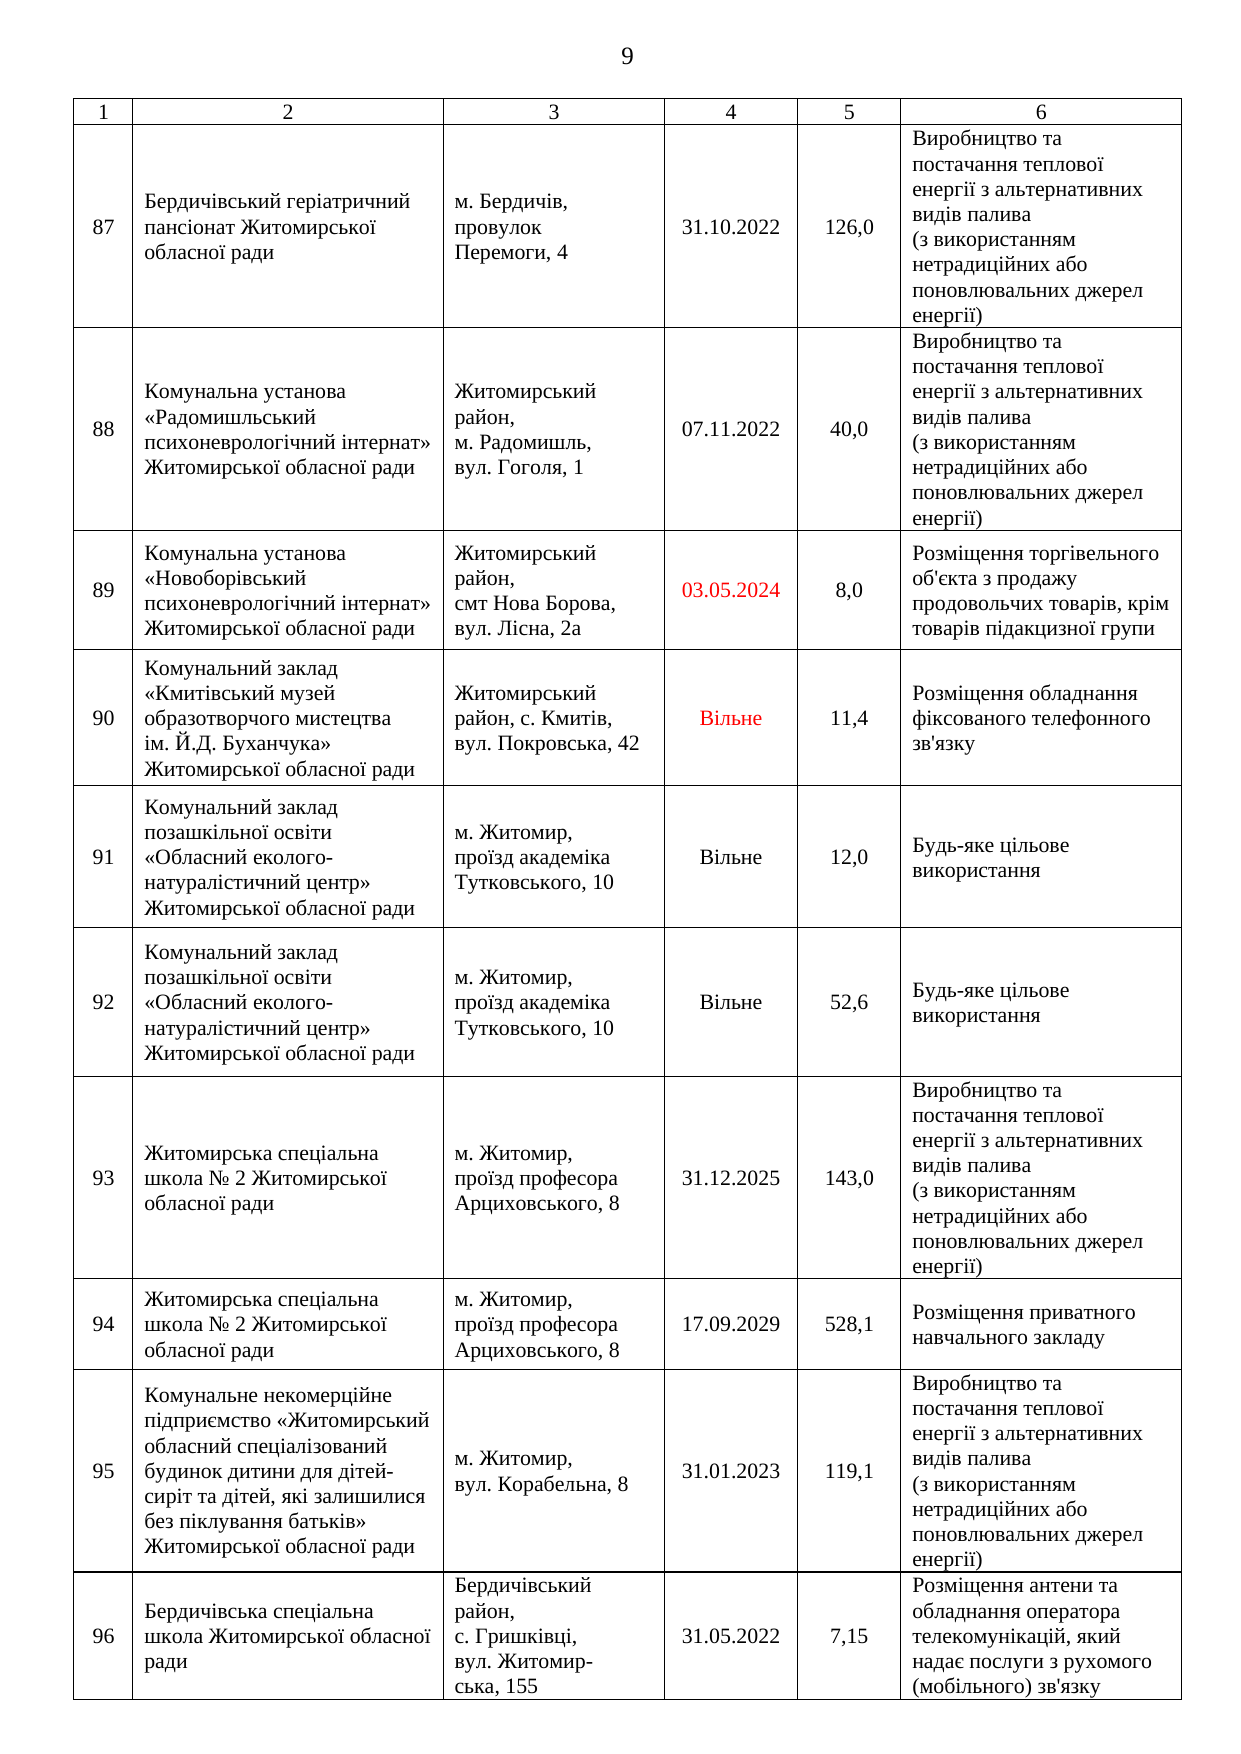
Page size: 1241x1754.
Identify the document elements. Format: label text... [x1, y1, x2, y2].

table_cell Житомирський район, м. Радомишль, вул. Гоголя, 1 [444, 328, 664, 530]
table_cell 1 [74, 99, 132, 124]
table_cell Житомирська спеціальна школа № 2 Житомирської обласної ради [133, 1077, 443, 1278]
table_cell Виробництво та постачання теплової енергії з альтернативних видів палива (з використанням нетрадиційних або поновлювальних джерел енергії) [901, 328, 1181, 530]
table_cell Комунальне некомерційне підприємство «Житомирський обласний спеціалізований будинок дитини для дітей-сиріт та дітей, які залишилися без піклування батьків» Житомирської обласної ради [133, 1370, 443, 1571]
table_cell 92 [74, 928, 132, 1076]
table_cell м. Житомир, проїзд професора Арциховського, 8 [444, 1279, 664, 1369]
table_cell Житомирський район, с. Кмитів, вул. Покровська, 42 [444, 650, 664, 785]
table_cell 6 [901, 99, 1181, 124]
table_cell 31.12.2025 [665, 1077, 797, 1278]
table_cell 143,0 [798, 1077, 900, 1278]
table_cell 40,0 [798, 328, 900, 530]
table_cell 94 [74, 1279, 132, 1369]
table_cell м. Житомир, проїзд професора Арциховського, 8 [444, 1077, 664, 1278]
table_cell Комунальний заклад позашкільної освіти «Обласний еколого-натуралістичний центр» Житомирської обласної ради [133, 786, 443, 927]
table_cell 3 [444, 99, 664, 124]
table_cell Розміщення приватного навчального закладу [901, 1279, 1181, 1369]
table_cell 96 [74, 1573, 132, 1698]
table_cell 119,1 [798, 1370, 900, 1571]
table_cell 7,15 [798, 1573, 900, 1698]
table_cell Бердичівський геріатричний пансіонат Житомирської обласної ради [133, 125, 443, 327]
table_cell 89 [74, 531, 132, 649]
table_cell Виробництво та постачання теплової енергії з альтернативних видів палива (з використанням нетрадиційних або поновлювальних джерел енергії) [901, 1077, 1181, 1278]
table_cell Житомирська спеціальна школа № 2 Житомирської обласної ради [133, 1279, 443, 1369]
table_cell 88 [74, 328, 132, 530]
table_cell м. Житомир, вул. Корабельна, 8 [444, 1370, 664, 1571]
table_cell Будь-яке цільове використання [901, 928, 1181, 1076]
table_cell Комунальний заклад «Кмитівський музей образотворчого мистецтва ім. Й.Д. Буханчука» Житомирської обласної ради [133, 650, 443, 785]
table_cell 126,0 [798, 125, 900, 327]
table_cell Будь-яке цільове використання [901, 786, 1181, 927]
table_cell 11,4 [798, 650, 900, 785]
table_cell Житомирський район, смт Нова Борова, вул. Лісна, 2а [444, 531, 664, 649]
table_cell 90 [74, 650, 132, 785]
table_cell 87 [74, 125, 132, 327]
table_cell 91 [74, 786, 132, 927]
table_cell м. Житомир, проїзд академіка Тутковського, 10 [444, 928, 664, 1076]
table_cell Вільне [665, 786, 797, 927]
table_cell 4 [665, 99, 797, 124]
table_cell Розміщення обладнання фіксованого телефонного зв'язку [901, 650, 1181, 785]
table_cell Комунальна установа «Новоборівський психоневрологічний інтернат» Житомирської обласної ради [133, 531, 443, 649]
table_cell 03.05.2024 [665, 531, 797, 649]
table_cell 31.01.2023 [665, 1370, 797, 1571]
table_cell 95 [74, 1370, 132, 1571]
table_cell Розміщення антени та обладнання оператора телекомунікацій, який надає послуги з рухомого (мобільного) зв'язку [901, 1573, 1181, 1698]
table_cell м. Бердичів, провулок Перемоги, 4 [444, 125, 664, 327]
table_cell 17.09.2029 [665, 1279, 797, 1369]
table_cell 52,6 [798, 928, 900, 1076]
table_cell Вільне [665, 650, 797, 785]
table_cell Виробництво та постачання теплової енергії з альтернативних видів палива (з використанням нетрадиційних або поновлювальних джерел енергії) [901, 1370, 1181, 1571]
table_cell м. Житомир, проїзд академіка Тутковського, 10 [444, 786, 664, 927]
table_cell Виробництво та постачання теплової енергії з альтернативних видів палива (з використанням нетрадиційних або поновлювальних джерел енергії) [901, 125, 1181, 327]
table_cell 8,0 [798, 531, 900, 649]
table_cell 528,1 [798, 1279, 900, 1369]
table_cell 31.05.2022 [665, 1573, 797, 1698]
table_cell Комунальний заклад позашкільної освіти «Обласний еколого-натуралістичний центр» Житомирської обласної ради [133, 928, 443, 1076]
table_cell 12,0 [798, 786, 900, 927]
table_cell Вільне [665, 928, 797, 1076]
table_cell Бердичівський район, с. Гришківці, вул. Житомир- ська, 155 [444, 1573, 664, 1698]
table_cell 07.11.2022 [665, 328, 797, 530]
table_cell Комунальна установа «Радомишльський психоневрологічний інтернат» Житомирської обласної ради [133, 328, 443, 530]
table_cell 2 [133, 99, 443, 124]
table_cell Розміщення торгівельного об'єкта з продажу продовольчих товарів, крім товарів підакцизної групи [901, 531, 1181, 649]
table_cell 31.10.2022 [665, 125, 797, 327]
table_cell Бердичівська спеціальна школа Житомирської обласної ради [133, 1573, 443, 1698]
table_cell 5 [798, 99, 900, 124]
table_cell 93 [74, 1077, 132, 1278]
